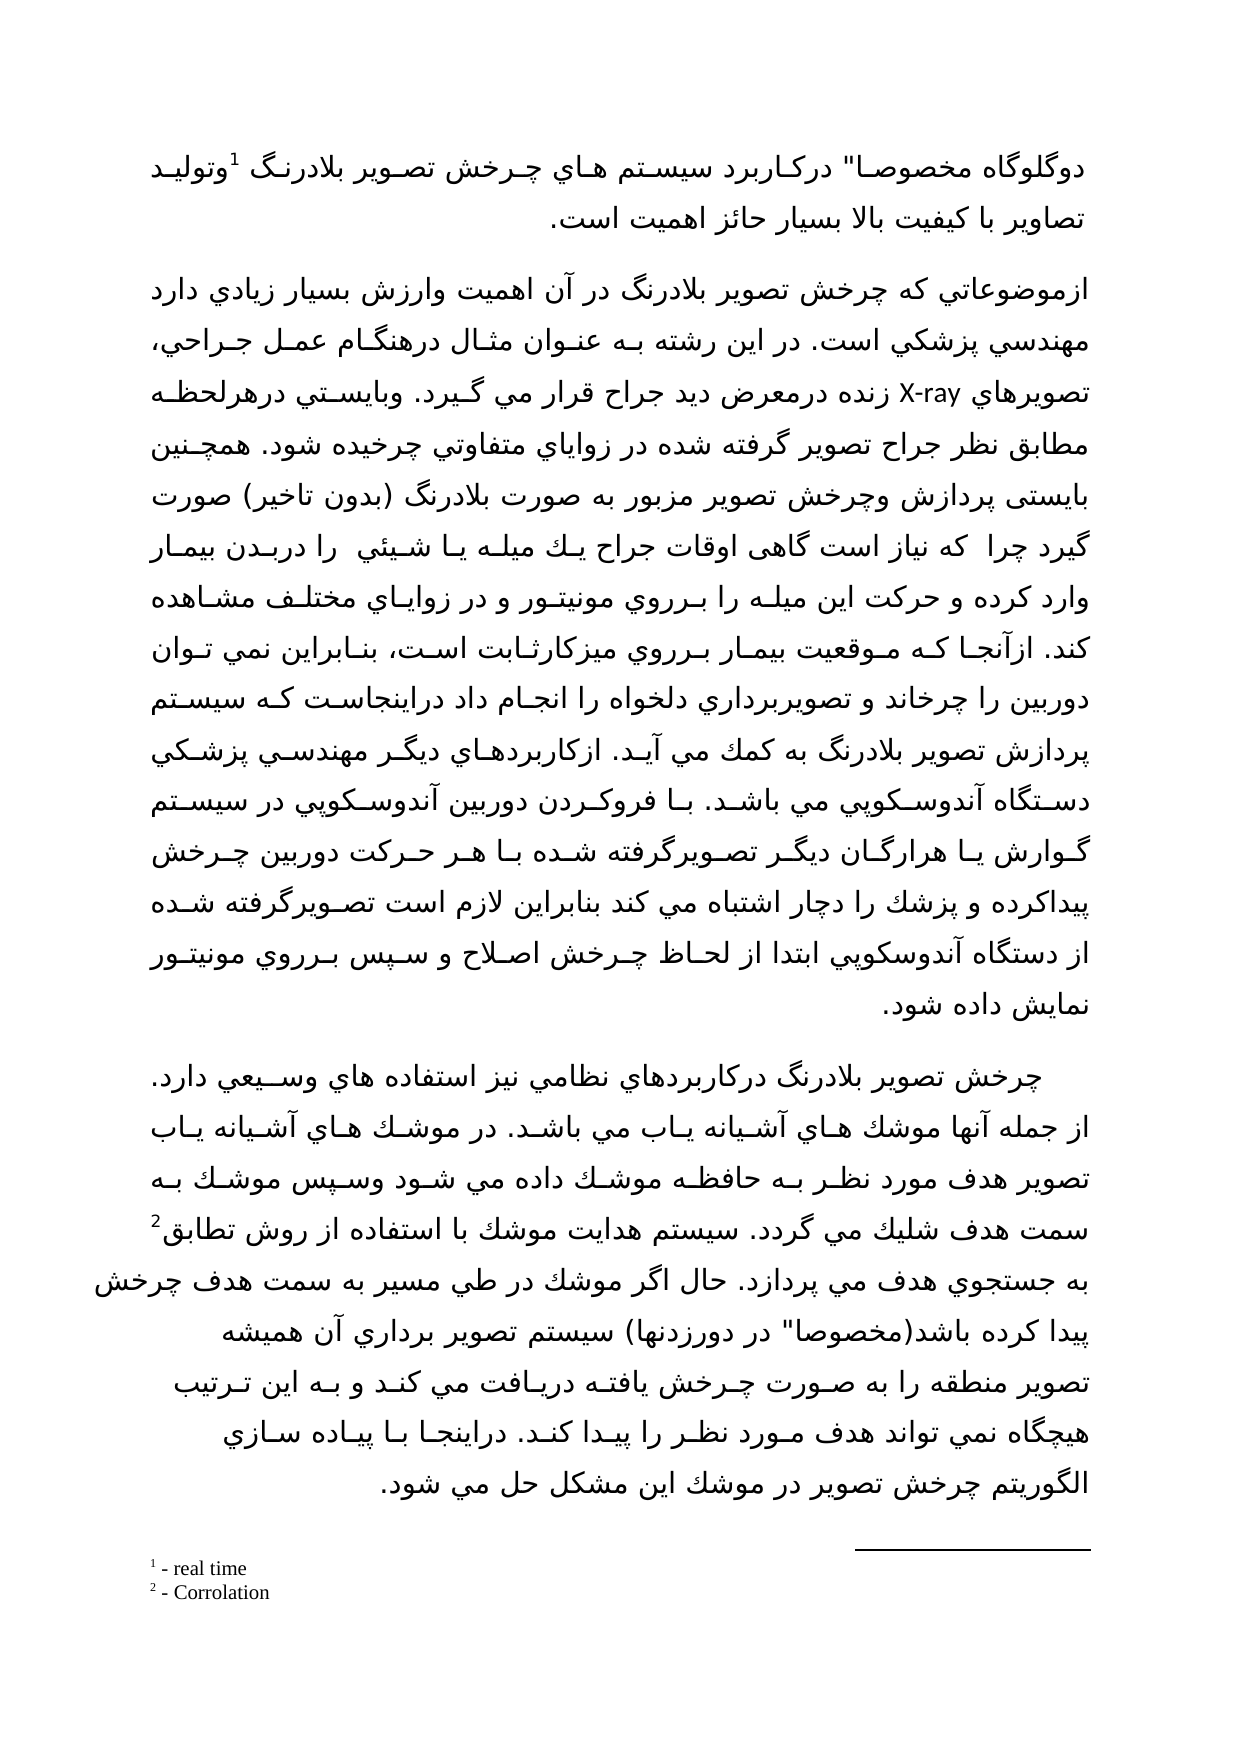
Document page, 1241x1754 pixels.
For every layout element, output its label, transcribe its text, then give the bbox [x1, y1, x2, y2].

text ازموضوعاتي كه چرخش تصوير بلادرنگ در آن اهميت وارزش بسيار زيادي دارد مهندسي پزشكي است. در این رشته به عنوان مثال درهنگام عمل جراحي، تصويرهاي X-ray زنده درمعرض ديد جراح قرار مي گيرد. وبايستي درهرلحظه مطابق نظر جراح تصوير گرفته شده در زواياي متفاوتي چرخيده شود. همچنین بایستی پردازش وچرخش تصوير مزبور به صورت بلادرنگ (بدون تاخير) صورت گيرد چرا كه نياز است گاهی اوقات جراح يك ميله يا شيئي را دربدن بيمار وارد كرده و حركت اين ميله را برروي مونيتور و در زواياي مختلف مشاهده كند. ازآنجا كه موقعيت بيمار برروي ميزكارثابت است، بنابراين نمي توان دوربين را چرخاند و تصويربرداري دلخواه را انجام داد دراينجاست كه سيستم پردازش تصوير بلادرنگ به كمك مي آيد. ازكاربردهاي ديگر مهندسي پزشكي دستگاه آندوسكوپي مي باشد. با فروكردن دوربين آندوسكوپي در سيستم گوارش يا هرارگان ديگر تصويرگرفته شده با هر حركت دوربين چرخش پيداكرده و پزشك را دچار اشتباه مي كند بنابراين لازم است تصويرگرفته شده از دستگاه آندوسكوپي ابتدا از لحاظ چرخش اصلاح و سپس برروي مونيتور نمايش داده شود. [150, 273, 1090, 1021]
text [150, 150, 1086, 235]
text چرخش تصوير بلادرنگ دركاربردهاي نظامي نيز استفاده هاي وسيعي دارد. از جمله آنها موشك هاي آشيانه ياب مي باشد. در موشك هاي آشيانه ياب تصوير هدف مورد نظر به حافظه موشك داده مي شود وسپس موشك به سمت هدف شليك مي گردد. سيستم هدايت موشك با استفاده از روش تطابق به جستجوي هدف مي پردازد. حال اگر موشك در طي مسير به سمت هدف چرخش پيدا كرده باشد(مخصوصا" در دورزدنها) سيستم تصوير برداري آن هميشه تصوير منطقه را به صورت چرخش يافته دريافت مي كند و به اين ترتيب هيچگاه نمي تواند هدف مورد نظر را پيدا كند. دراينجا با پياده سازي الگوريتم چرخش تصوير در موشك اين مشكل حل مي شود. [150, 1059, 1090, 1501]
